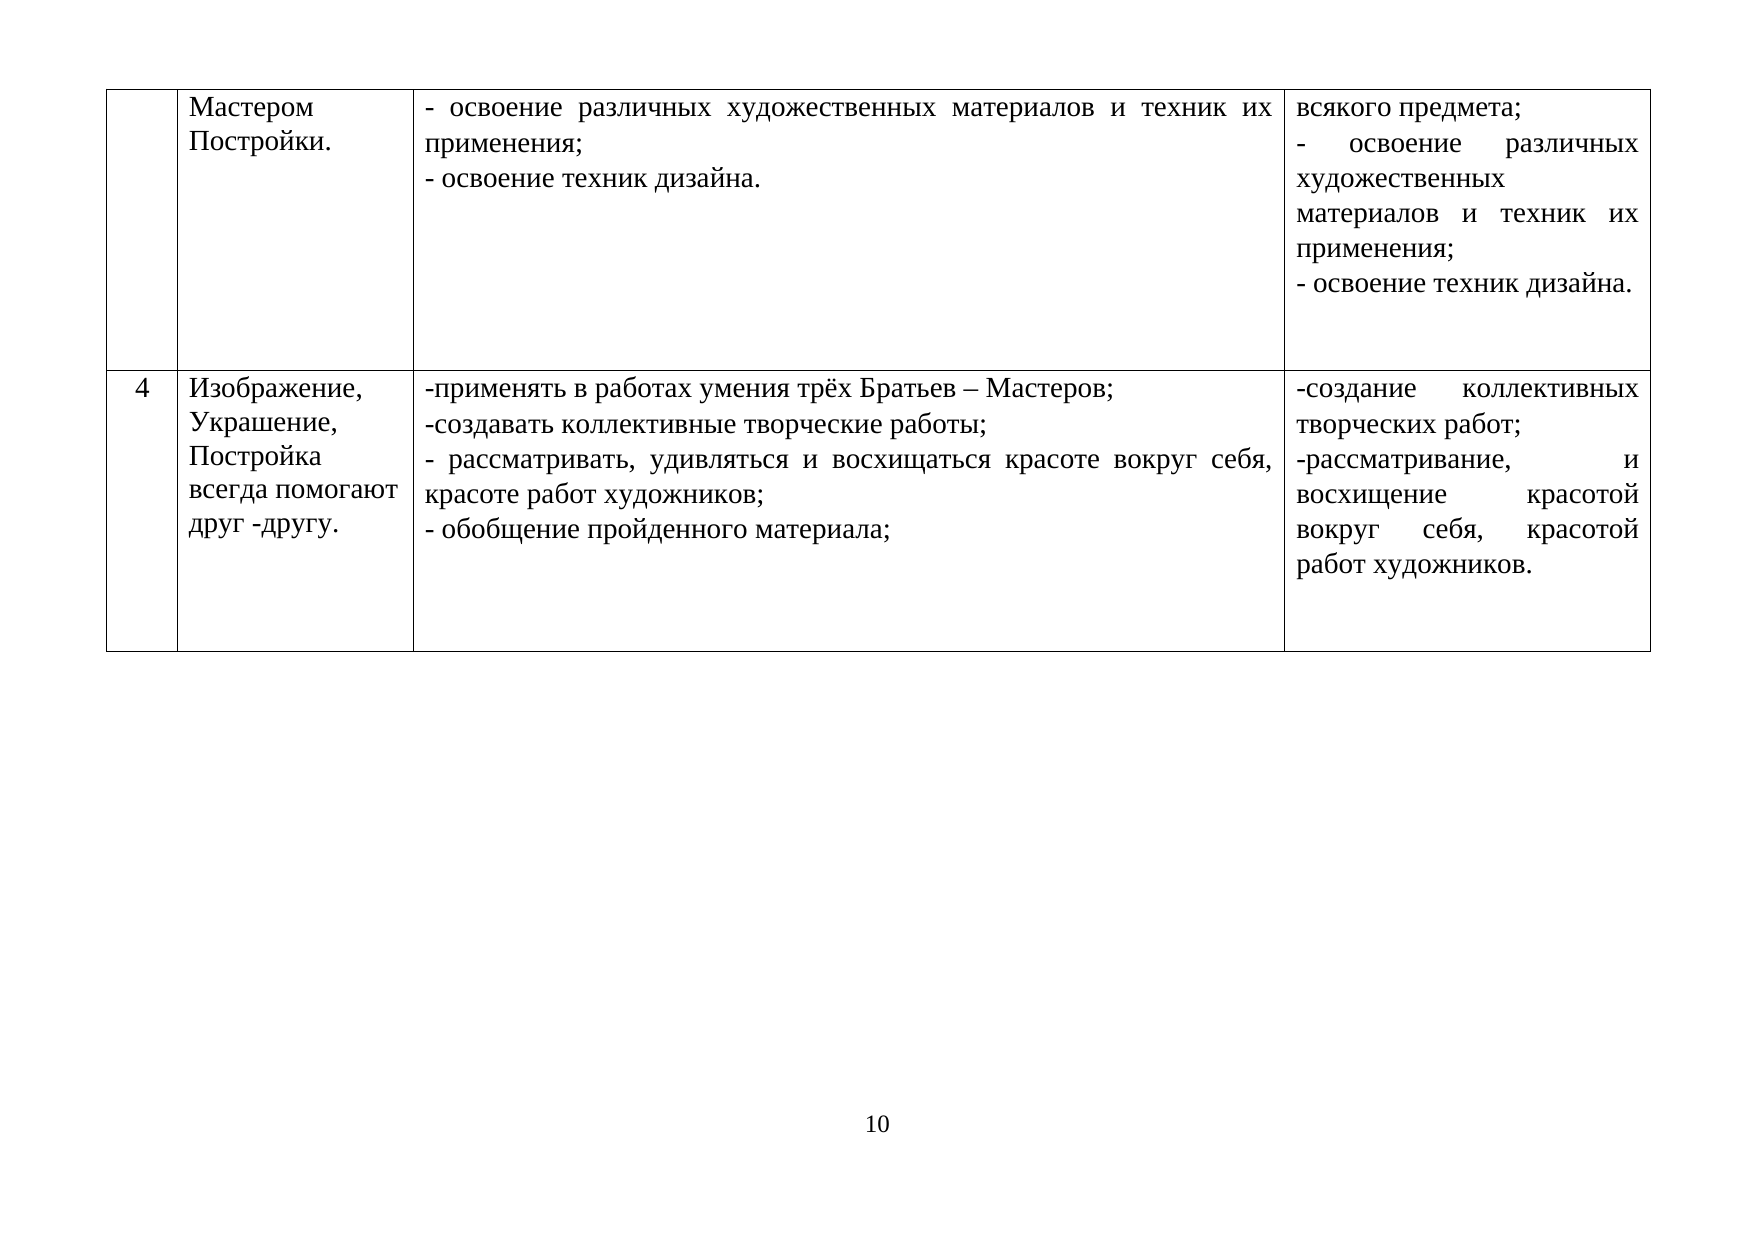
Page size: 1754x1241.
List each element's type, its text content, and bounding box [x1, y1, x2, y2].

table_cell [178, 90, 413, 369]
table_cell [414, 90, 1284, 369]
table_cell 4 [107, 371, 177, 651]
table_cell 3 [107, 90, 177, 369]
table_cell -создание коллективных творческих работ; -рассматривание, и восхищение красотой вокруг себя, красотой работ художников. [1285, 371, 1650, 651]
table_cell Изображение, Украшение, Постройка всегда помогают друг -другу. [178, 371, 413, 651]
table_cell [1285, 90, 1650, 369]
table_cell -применять в работах умения трёх Братьев – Мастеров; -создавать коллективные творческие работы; - рассматривать, удивляться и восхищаться красоте вокруг себя, красоте работ художников; - обобщение пройденного материала; [414, 371, 1284, 651]
